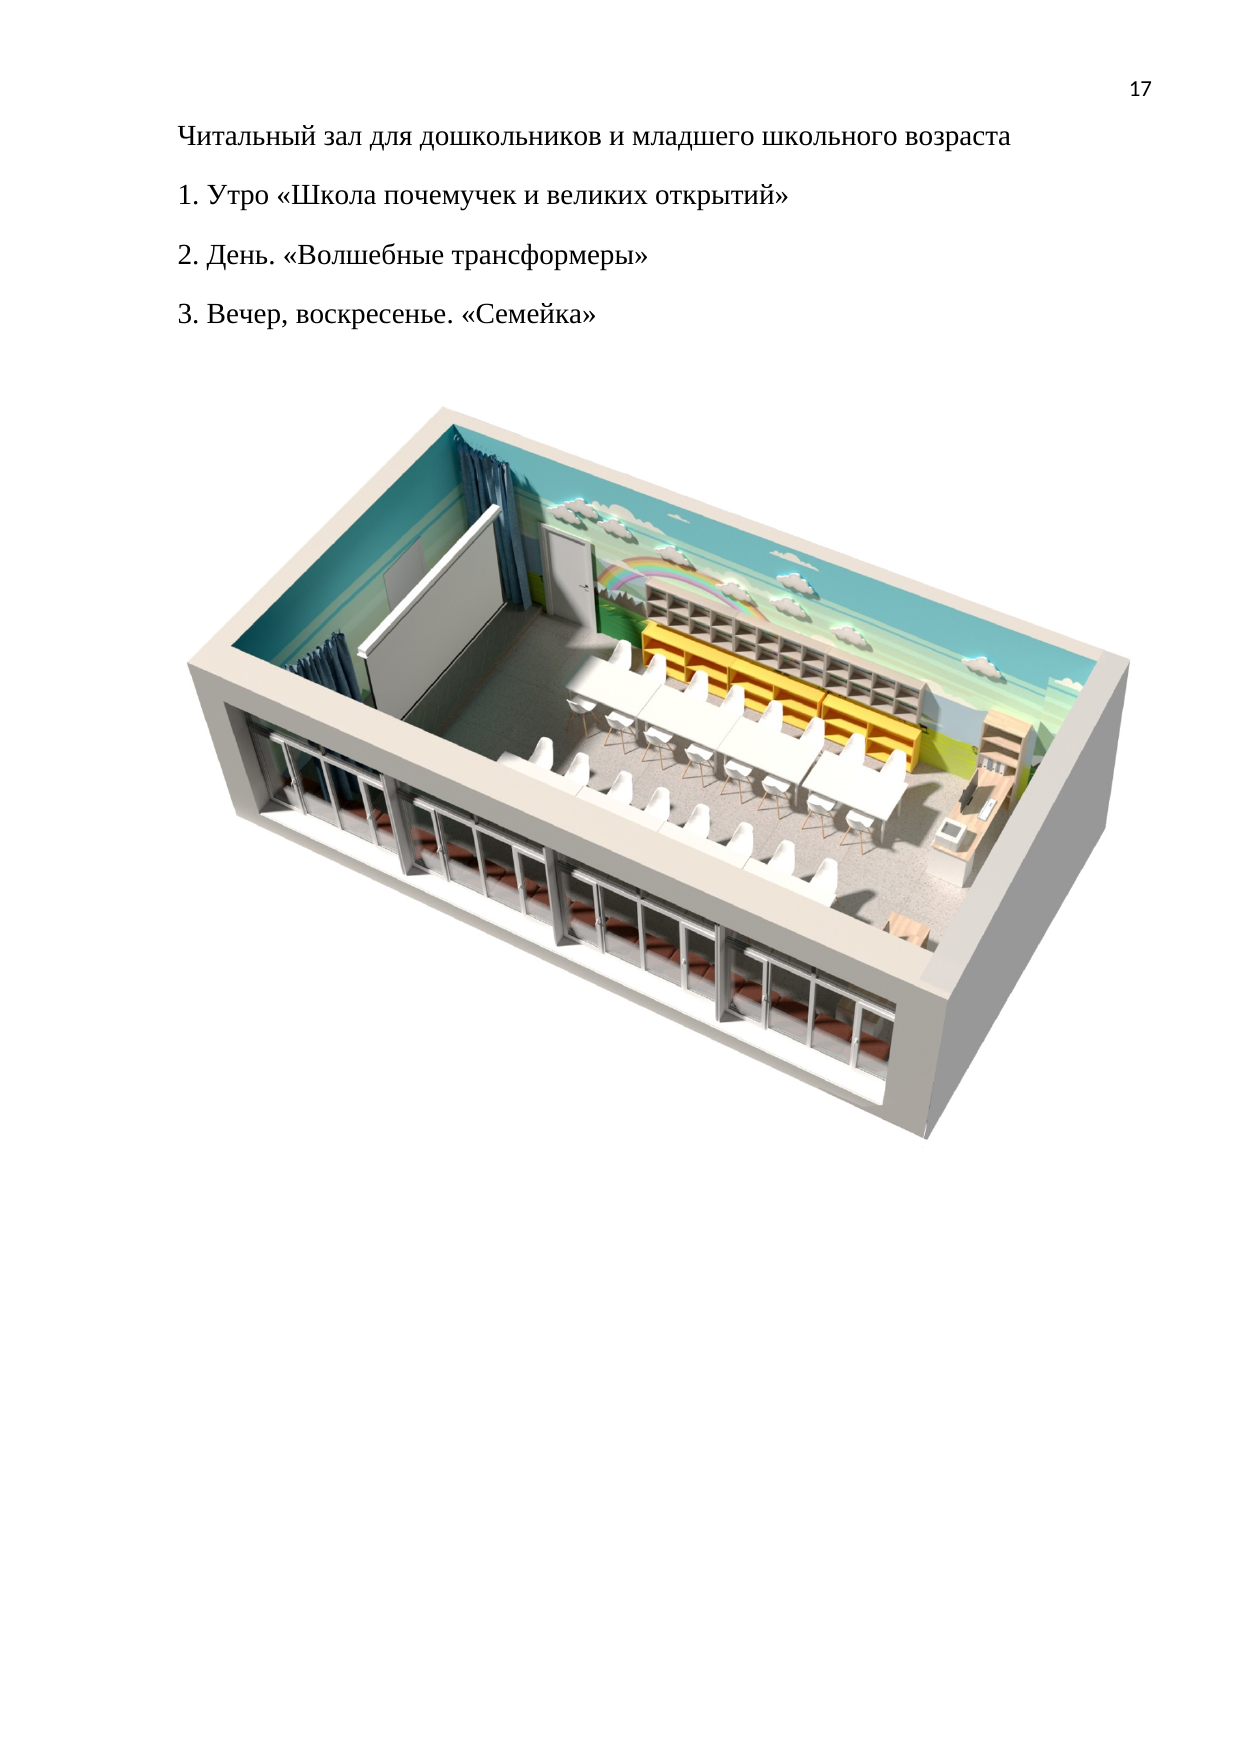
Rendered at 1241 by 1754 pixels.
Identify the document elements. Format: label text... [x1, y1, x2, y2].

text 3. Вечер, воскресенье. «Семейка» [177, 296, 1152, 330]
picture [177, 355, 1152, 1187]
text Читальный зал для дошкольников и младшего школьного возраста [177, 118, 1152, 152]
text 2. День. «Волшебные трансформеры» [177, 237, 1152, 270]
text 1. Утро «Школа почемучек и великих открытий» [177, 177, 1152, 211]
